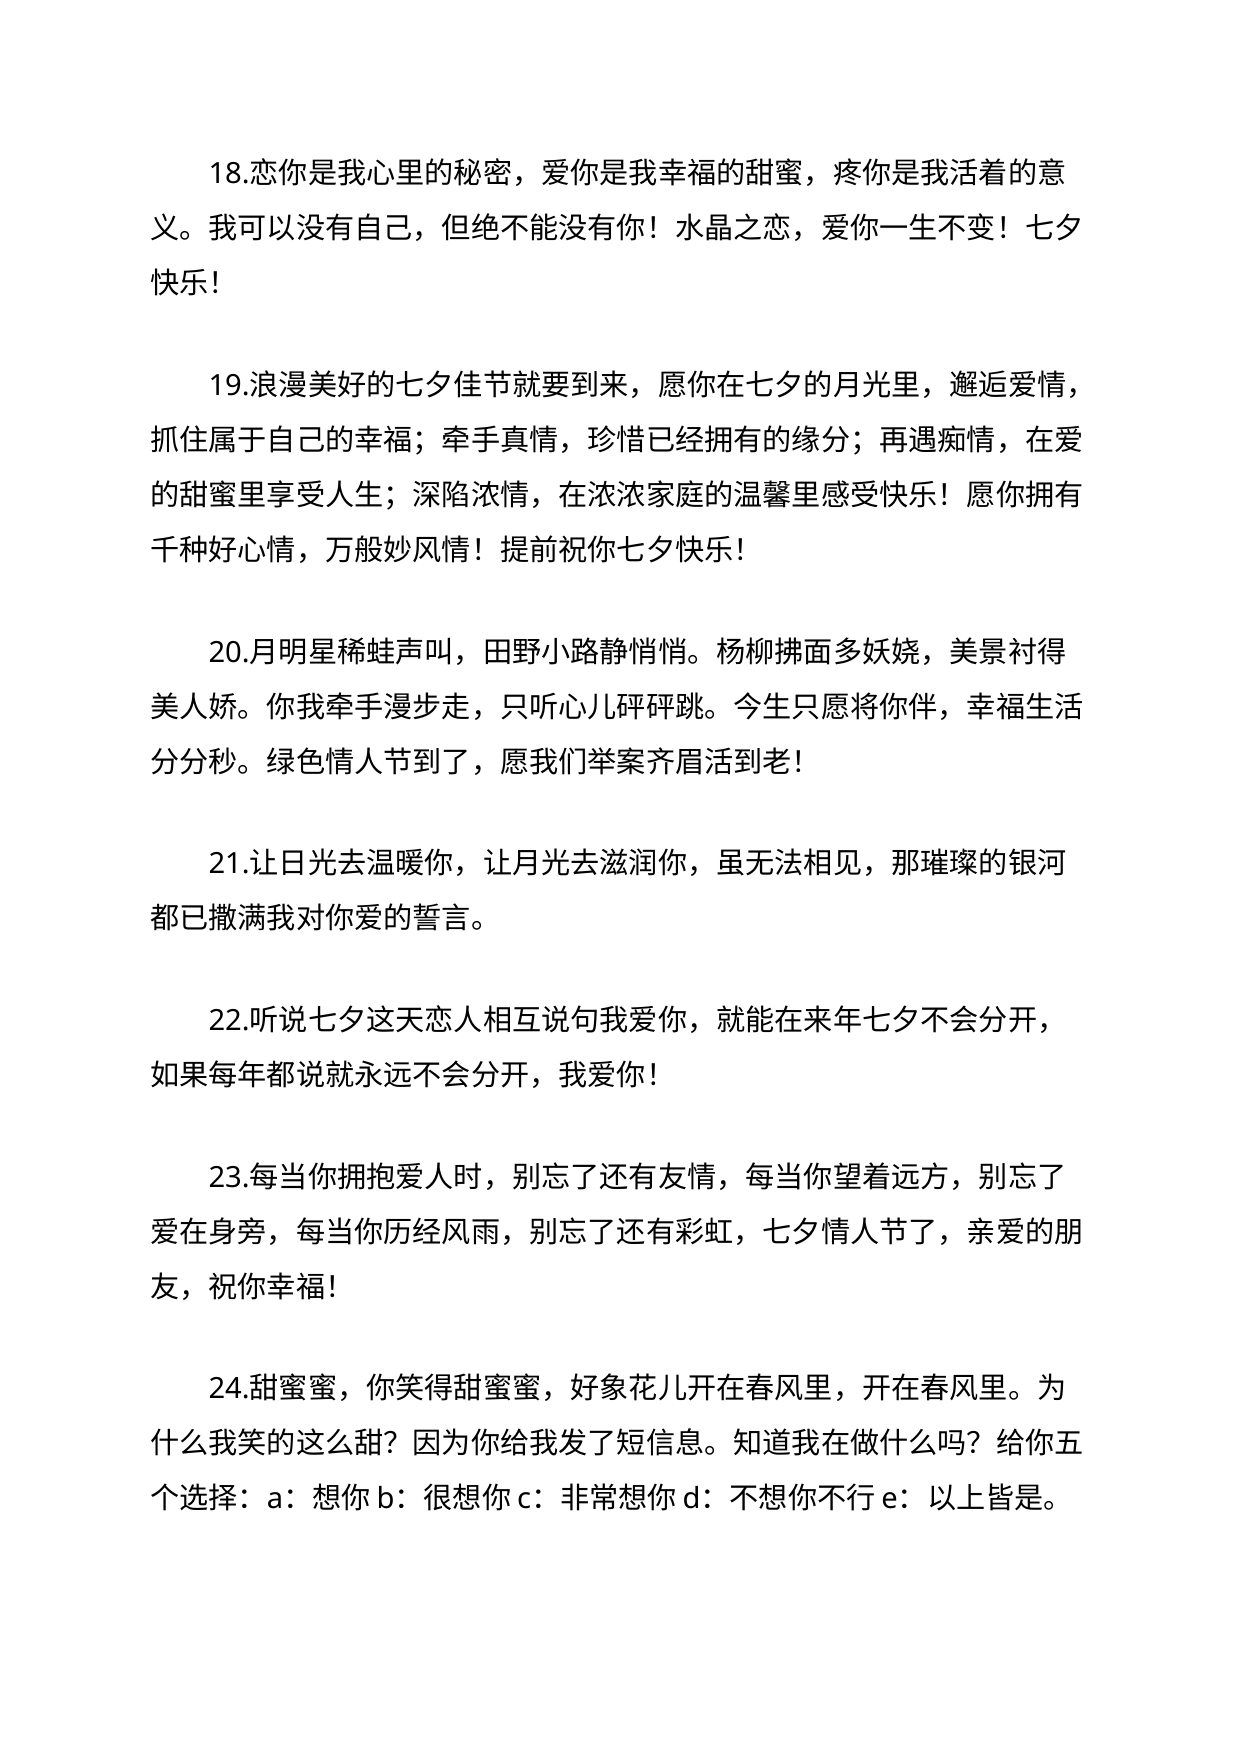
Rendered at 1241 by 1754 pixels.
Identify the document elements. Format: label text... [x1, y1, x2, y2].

text 24.甜蜜蜜，你笑得甜蜜蜜，好象花儿开在春风里，开在春风里。为什么我笑的这么甜？因为你给我发了短信息。知道我在做什么吗？给你五个选择：a：想你b：很想你c：非常想你d：不想你不行e：以上皆是。 [150, 1365, 1090, 1517]
text 18.恋你是我心里的秘密，爱你是我幸福的甜蜜，疼你是我活着的意义。我可以没有自己，但绝不能没有你！水晶之恋，爱你一生不变！七夕快乐！ [150, 150, 1090, 302]
text 19.浪漫美好的七夕佳节就要到来，愿你在七夕的月光里，邂逅爱情，抓住属于自己的幸福；牵手真情，珍惜已经拥有的缘分；再遇痴情，在爱的甜蜜里享受人生；深陷浓情，在浓浓家庭的温馨里感受快乐！愿你拥有千种好心情，万般妙风情！提前祝你七夕快乐！ [150, 362, 1090, 569]
text 21.让日光去温暖你，让月光去滋润你，虽无法相见，那璀璨的银河都已撒满我对你爱的誓言。 [150, 840, 1090, 937]
text 20.月明星稀蛙声叫，田野小路静悄悄。杨柳拂面多妖娆，美景衬得美人娇。你我牵手漫步走，只听心儿砰砰跳。今生只愿将你伴，幸福生活分分秒。绿色情人节到了，愿我们举案齐眉活到老！ [150, 628, 1090, 780]
text 23.每当你拥抱爱人时，别忘了还有友情，每当你望着远方，别忘了爱在身旁，每当你历经风雨，别忘了还有彩虹，七夕情人节了，亲爱的朋友，祝你幸福！ [150, 1153, 1090, 1306]
text 22.听说七夕这天恋人相互说句我爱你，就能在来年七夕不会分开，如果每年都说就永远不会分开，我爱你！ [150, 997, 1090, 1094]
